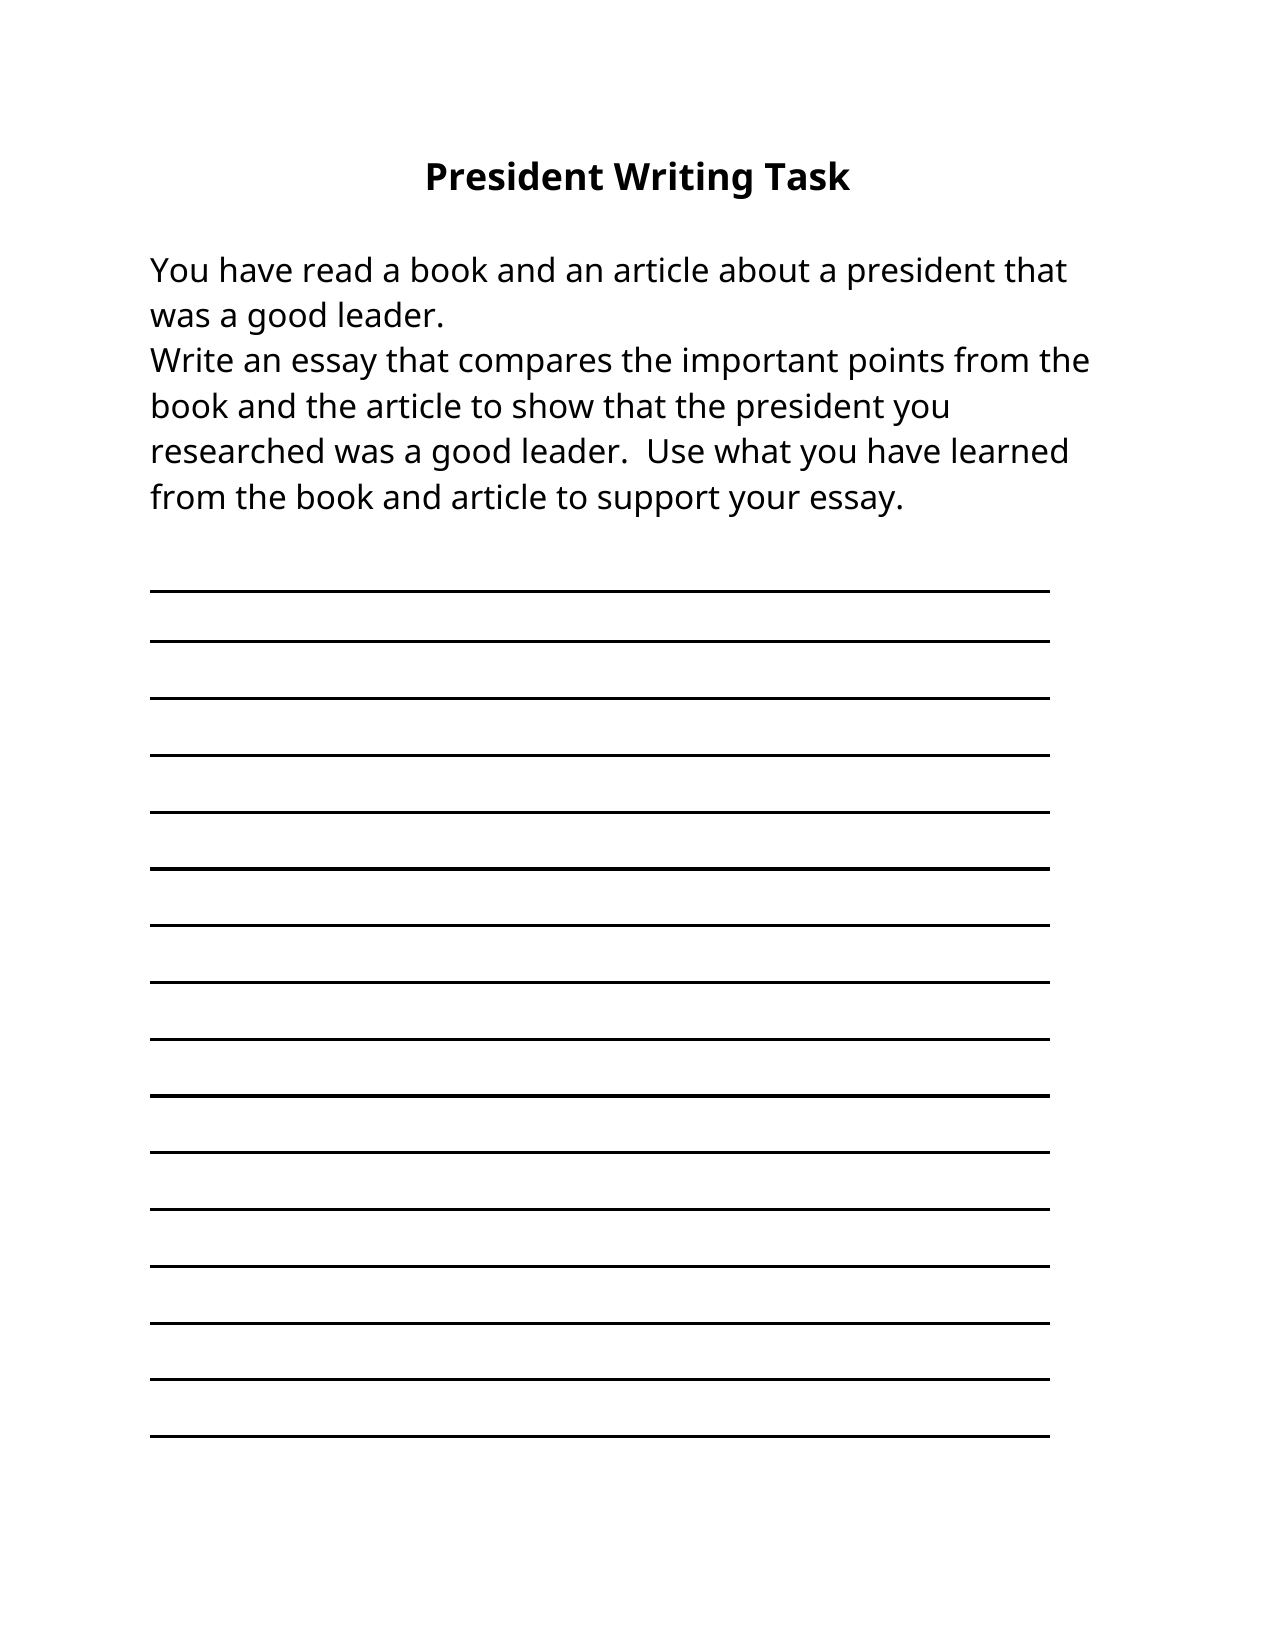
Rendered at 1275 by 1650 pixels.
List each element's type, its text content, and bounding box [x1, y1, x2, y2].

text President Writing Task [150, 150, 1125, 201]
text Write an essay that compares the important points from the book and the article to show that the president you researched was a good leader. Use what you have learned from the book and article to support your essay. [150, 337, 1125, 519]
text You have read a book and an article about a president that was a good leader. [150, 246, 1125, 337]
